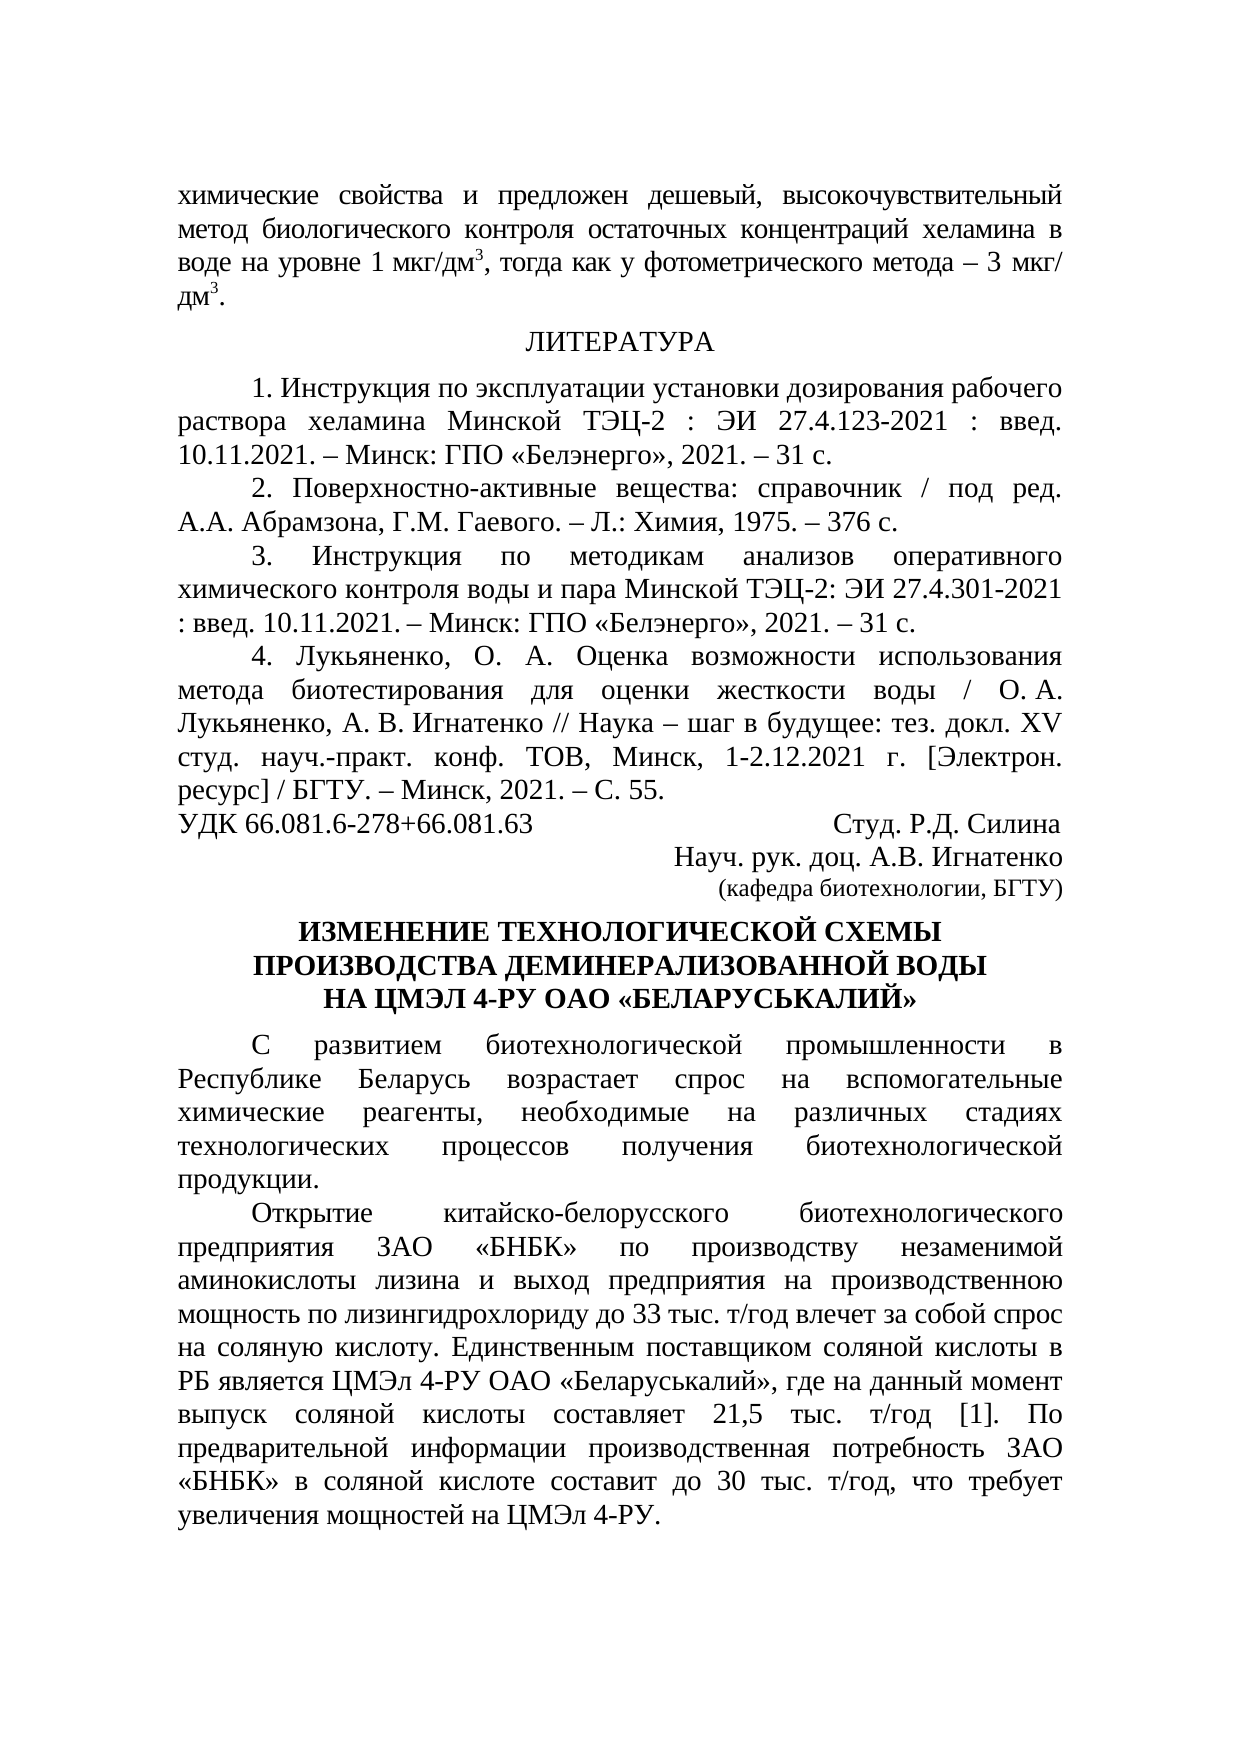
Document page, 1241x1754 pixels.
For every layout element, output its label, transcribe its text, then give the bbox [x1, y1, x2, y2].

text 2. Поверхностно-активные вещества: справочник / под ред. А.А. Абрамзона, Г.М. Гаевого. – Л.: Химия, 1975. – 376 с. [177, 471, 1063, 538]
text Науч. рук. доц. А.В. Игнатенко [177, 839, 1063, 873]
text УДК 66.081.6-278+66.081.63 Студ. Р.Д. Силина [177, 806, 1063, 839]
text 3. Инструкция по методикам анализов оперативного химического контроля воды и пара Минской ТЭЦ-2: ЭИ 27.4.301-2021 : введ. 10.11.2021. – Минск: ГПО «Белэнерго», 2021. – 31 с. [177, 538, 1063, 638]
text ПРОИЗВОДСТВА ДЕМИНЕРАЛИЗОВАННОЙ ВОДЫ [177, 948, 1063, 981]
text ИЗМЕНЕНИЕ ТЕХНОЛОГИЧЕСКОЙ СХЕМЫ [177, 914, 1063, 948]
text ЛИТЕРАТУРА [177, 324, 1063, 357]
text С развитием биотехнологической промышленности в Республике Беларусь возрастает спрос на вспомогательные химические реагенты, необходимые на различных стадиях технологических процессов получения биотехнологической продукции. [177, 1027, 1063, 1195]
text 4. Лукьяненко, О. А. Оценка возможности использования метода биотестирования для оценки жесткости воды / О. А. Лукьяненко, А. В. Игнатенко // Наука – шаг в будущее: тез. докл. ХV студ. науч.-практ. конф. ТОВ, Минск, 1-2.12.2021 г. [Электрон. ресурс] / БГТУ. – Минск, 2021. – С. 55. [177, 638, 1063, 806]
text 1. Инструкция по эксплуатации установки дозирования рабочего раствора хеламина Минской ТЭЦ-2 : ЭИ 27.4.123-2021 : введ. 10.11.2021. – Минск: ГПО «Белэнерго», 2021. – 31 с. [177, 370, 1063, 471]
text (кафедра биотехнологии, БГТУ) [177, 873, 1063, 902]
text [177, 177, 1063, 311]
text НА ЦМЭЛ 4-РУ ОАО «БЕЛАРУСЬКАЛИЙ» [177, 981, 1063, 1015]
text Открытие китайско-белорусского биотехнологического предприятия ЗАО «БНБК» по производству незаменимой аминокислоты лизина и выход предприятия на производственною мощность по лизингидрохлориду до 33 тыс. т/год влечет за собой спрос на соляную кислоту. Единственным поставщиком соляной кислоты в РБ является ЦМЭл 4-РУ ОАО «Беларуськалий», где на данный момент выпуск соляной кислоты составляет 21,5 тыс. т/год [1]. По предварительной информации производственная потребность ЗАО «БНБК» в соляной кислоте составит до 30 тыс. т/год, что требует увеличения мощностей на ЦМЭл 4-РУ. [177, 1195, 1063, 1531]
